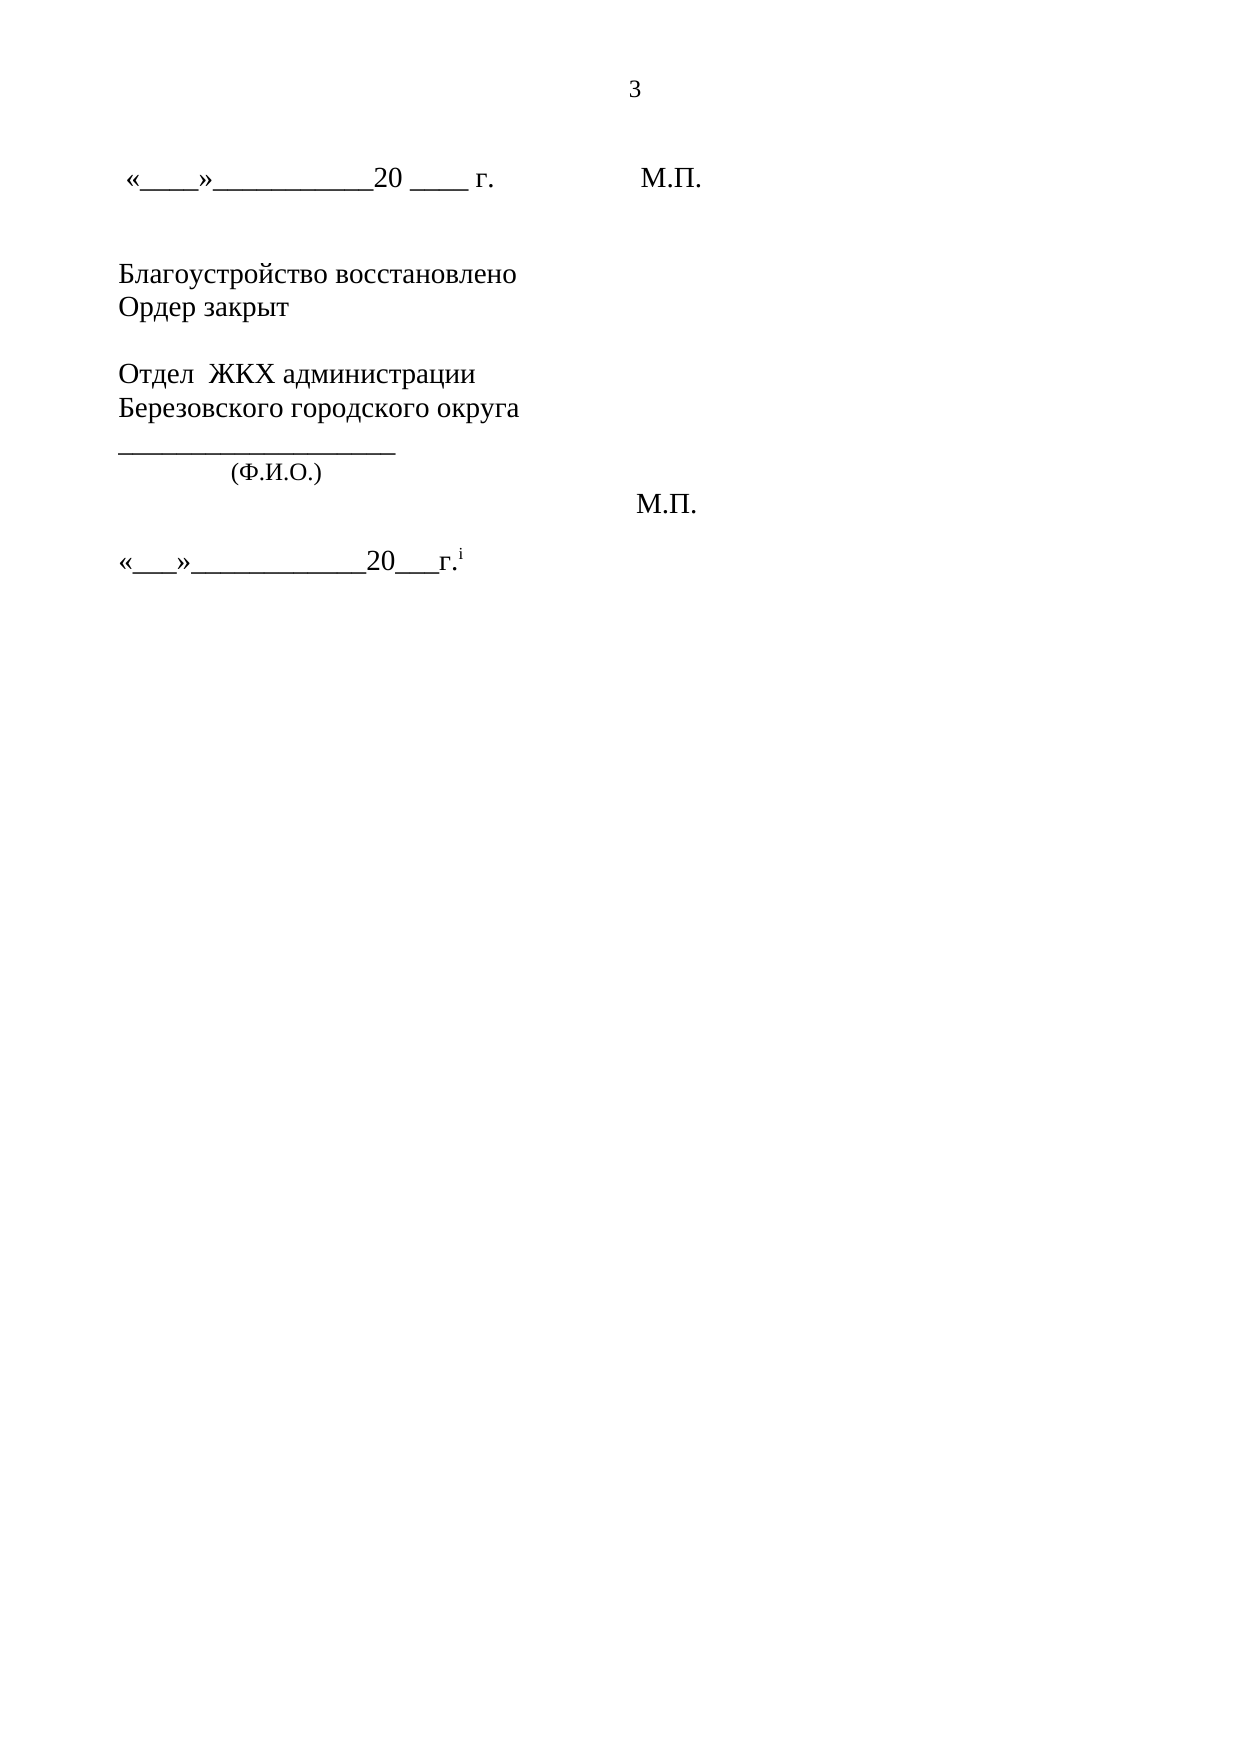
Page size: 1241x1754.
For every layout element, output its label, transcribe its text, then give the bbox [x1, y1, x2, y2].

text Ордер закрыт [118, 289, 1152, 323]
text Благоустройство восстановлено [118, 256, 1152, 289]
text «___»____________20___г. [118, 543, 1152, 577]
text Отдел ЖКХ администрации [118, 357, 1152, 390]
text Березовского городского округа ___________________ [118, 390, 1152, 457]
text М.П. [118, 486, 1152, 519]
text (Ф.И.О.) [118, 457, 1152, 486]
text «____»___________20 ____ г. М.П. [118, 160, 1152, 194]
